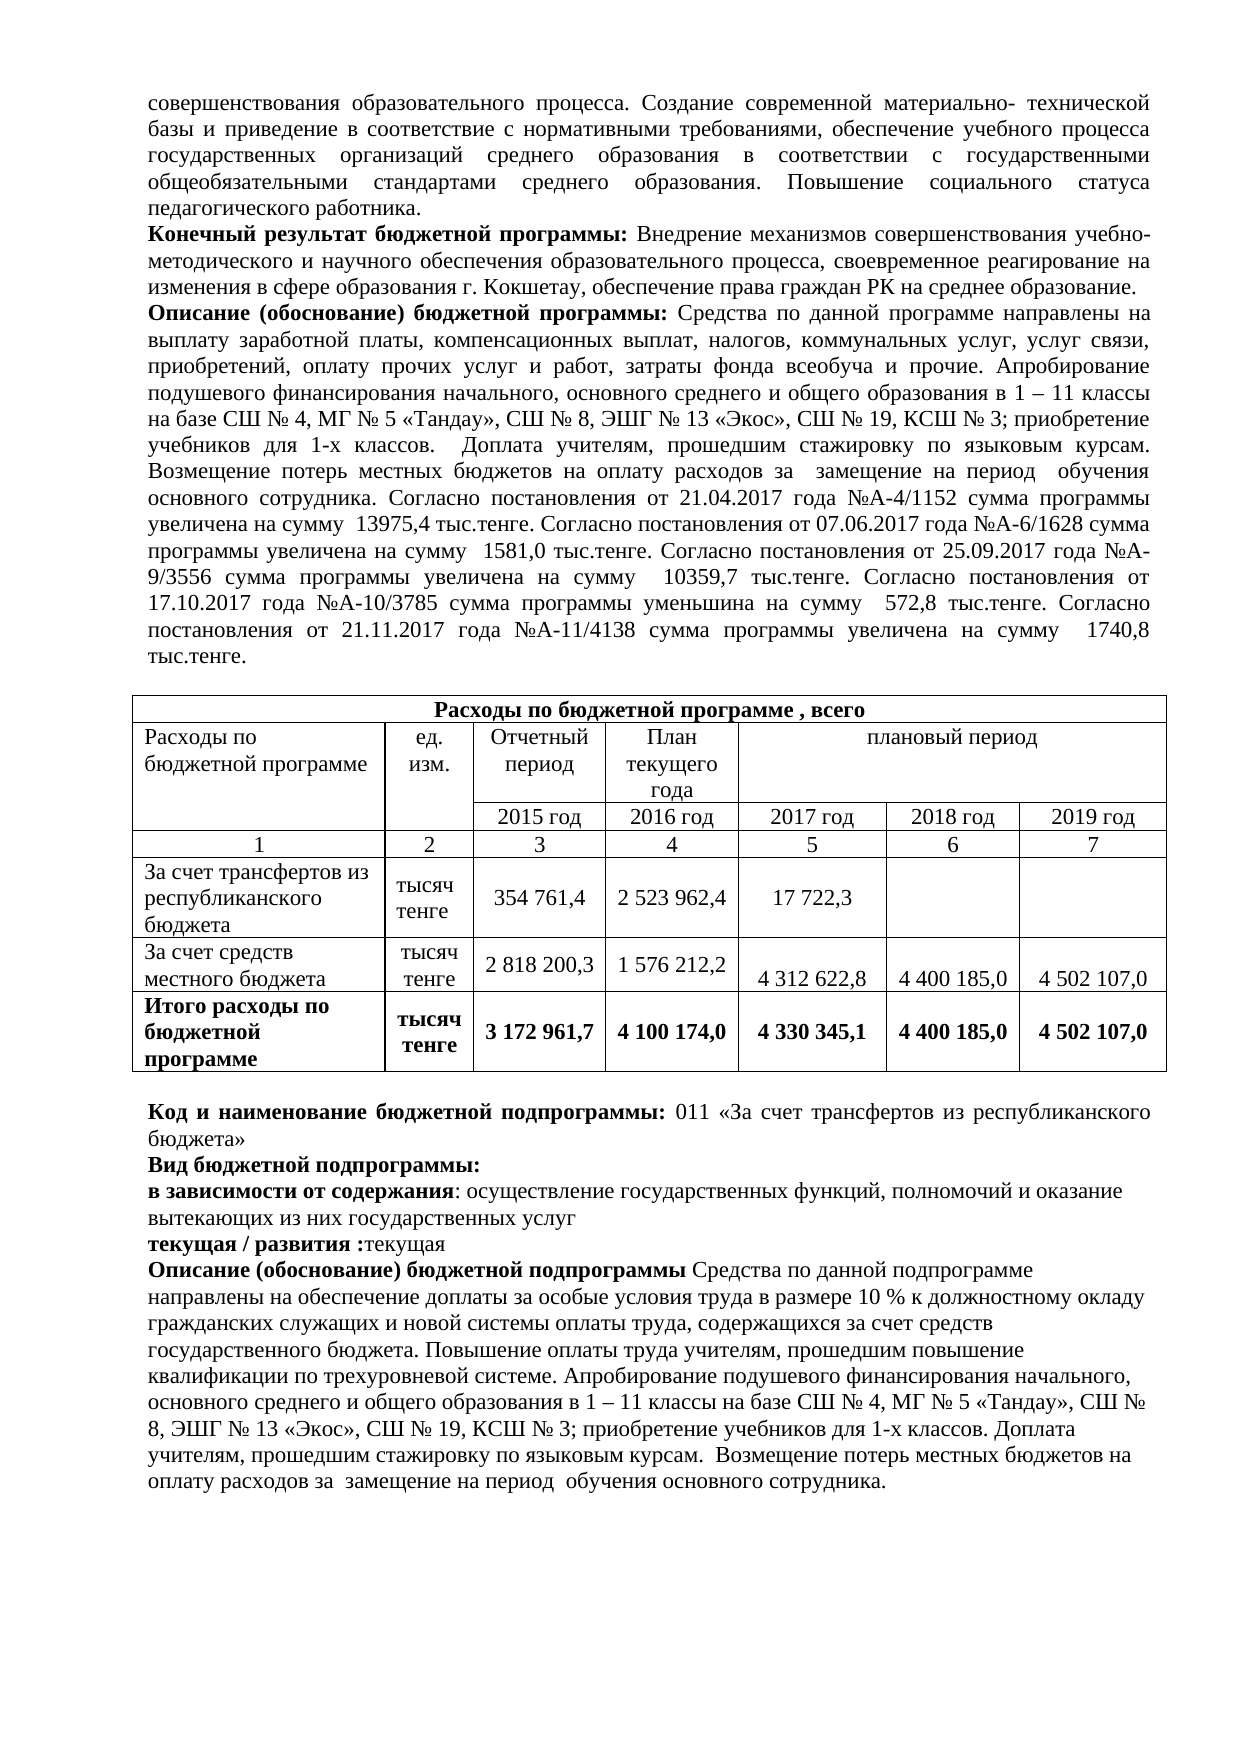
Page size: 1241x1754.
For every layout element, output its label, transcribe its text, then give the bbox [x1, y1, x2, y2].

table_cell 2015 год [474, 803, 605, 830]
table_cell 4 400 185,0 [887, 938, 1019, 991]
table_cell 2019 год [1020, 803, 1166, 830]
table_cell 6 [887, 831, 1019, 857]
table_cell Расходы по бюджетной программе [133, 723, 384, 830]
text в зависимости от содержания: осуществление государственных функций, полномочий и оказание [148, 1177, 1152, 1204]
table_cell 2 818 200,3 [474, 938, 605, 991]
table_cell 4 330 345,1 [739, 992, 886, 1071]
table_cell 2017 год [739, 803, 886, 830]
table_cell ед. изм. [386, 723, 473, 830]
table_cell 2016 год [606, 803, 738, 830]
table_cell 4 [606, 831, 738, 857]
text Описание (обоснование) бюджетной программы: Средства по данной программе направлены на выплату заработной платы, компенсационных выплат, налогов, коммунальных услуг, услуг связи, приобретений, оплату прочих услуг и работ, затраты фонда всеобуча и прочие. Апробирование подушевого финансирования начального, основного среднего и общего образования в 1 – 11 классы на базе СШ № 4, МГ № 5 «Тандау», СШ № 8, ЭШГ № 13 «Экос», СШ № 19, КСШ № 3; приобретение учебников для 1-х классов. Доплата учителям, прошедшим стажировку по языковым курсам. Возмещение потерь местных бюджетов на оплату расходов за замещение на период обучения основного сотрудника. Согласно постановления от 21.04.2017 года №А-4/1152 сумма программы увеличена на сумму 13975,4 тыс.тенге. Согласно постановления от 07.06.2017 года №А-6/1628 сумма программы увеличена на сумму 1581,0 тыс.тенге. Согласно постановления от 25.09.2017 года №А-9/3556 сумма программы увеличена на сумму 10359,7 тыс.тенге. Согласно постановления от 17.10.2017 года №А-10/3785 сумма программы уменьшина на сумму 572,8 тыс.тенге. Согласно постановления от 21.11.2017 года №А-11/4138 сумма программы увеличена на сумму 1740,8 тыс.тенге. [148, 299, 1152, 668]
table_cell тысяч тенге [386, 938, 473, 991]
table_cell За счет средств местного бюджета [133, 938, 384, 991]
table_cell 4 312 622,8 [739, 938, 886, 991]
table_cell тысяч тенге [386, 992, 473, 1071]
table_cell Отчетный период [474, 723, 605, 802]
table_cell 4 100 174,0 [606, 992, 738, 1071]
text Описание (обоснование) бюджетной подпрограммы Средства по данной подпрограмме направлены на обеспечение доплаты за особые условия труда в размере 10 % к должностному окладу гражданских служащих и новой системы оплаты труда, содержащихся за счет средств государственного бюджета. Повышение оплаты труда учителям, прошедшим повышение квалификации по трехуровневой системе. Апробирование подушевого финансирования начального, основного среднего и общего образования в 1 – 11 классы на базе СШ № 4, МГ № 5 «Тандау», СШ № 8, ЭШГ № 13 «Экос», СШ № 19, КСШ № 3; приобретение учебников для 1-х классов. Доплата учителям, прошедшим стажировку по языковым курсам. Возмещение потерь местных бюджетов на оплату расходов за замещение на период обучения основного сотрудника. [148, 1257, 1152, 1494]
table_cell 2018 год [887, 803, 1019, 830]
table_cell 3 172 961,7 [474, 992, 605, 1071]
table_cell За счет трансфертов из республиканского бюджета [133, 858, 384, 937]
text Вид бюджетной подпрограммы: [148, 1151, 1152, 1177]
table_cell Итого расходы по бюджетной программе [133, 992, 384, 1071]
table_cell 4 400 185,0 [887, 992, 1019, 1071]
table_cell 2 523 962,4 [606, 858, 738, 937]
table_cell 354 761,4 [474, 858, 605, 937]
text вытекающих из них государственных услуг [148, 1204, 1152, 1230]
table_cell 4 502 107,0 [1020, 938, 1166, 991]
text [148, 89, 1152, 220]
table_cell 3 [474, 831, 605, 857]
table_cell [1020, 858, 1166, 937]
table_cell 2 [386, 831, 473, 857]
table_cell 4 502 107,0 [1020, 992, 1166, 1071]
table_cell План текущего года [606, 723, 738, 802]
table_cell 1 [133, 831, 384, 857]
table_cell 7 [1020, 831, 1166, 857]
table_cell 17 722,3 [739, 858, 886, 937]
table_cell 5 [739, 831, 886, 857]
table_cell тысяч тенге [386, 858, 473, 937]
table_header Расходы по бюджетной программе , всего [133, 696, 1166, 722]
table_cell 1 576 212,2 [606, 938, 738, 991]
table_cell плановый период [739, 723, 1166, 802]
text Код и наименование бюджетной подпрограммы: 011 «За счет трансфертов из республиканского бюджета» [148, 1098, 1152, 1151]
table_cell [887, 858, 1019, 937]
text Конечный результат бюджетной программы: Внедрение механизмов совершенствования учебно- методического и научного обеспечения образовательного процесса, своевременное реагирование на изменения в сфере образования г. Кокшетау, обеспечение права граждан РК на среднее образование. [148, 220, 1152, 299]
text текущая / развития :текущая [148, 1230, 1152, 1257]
